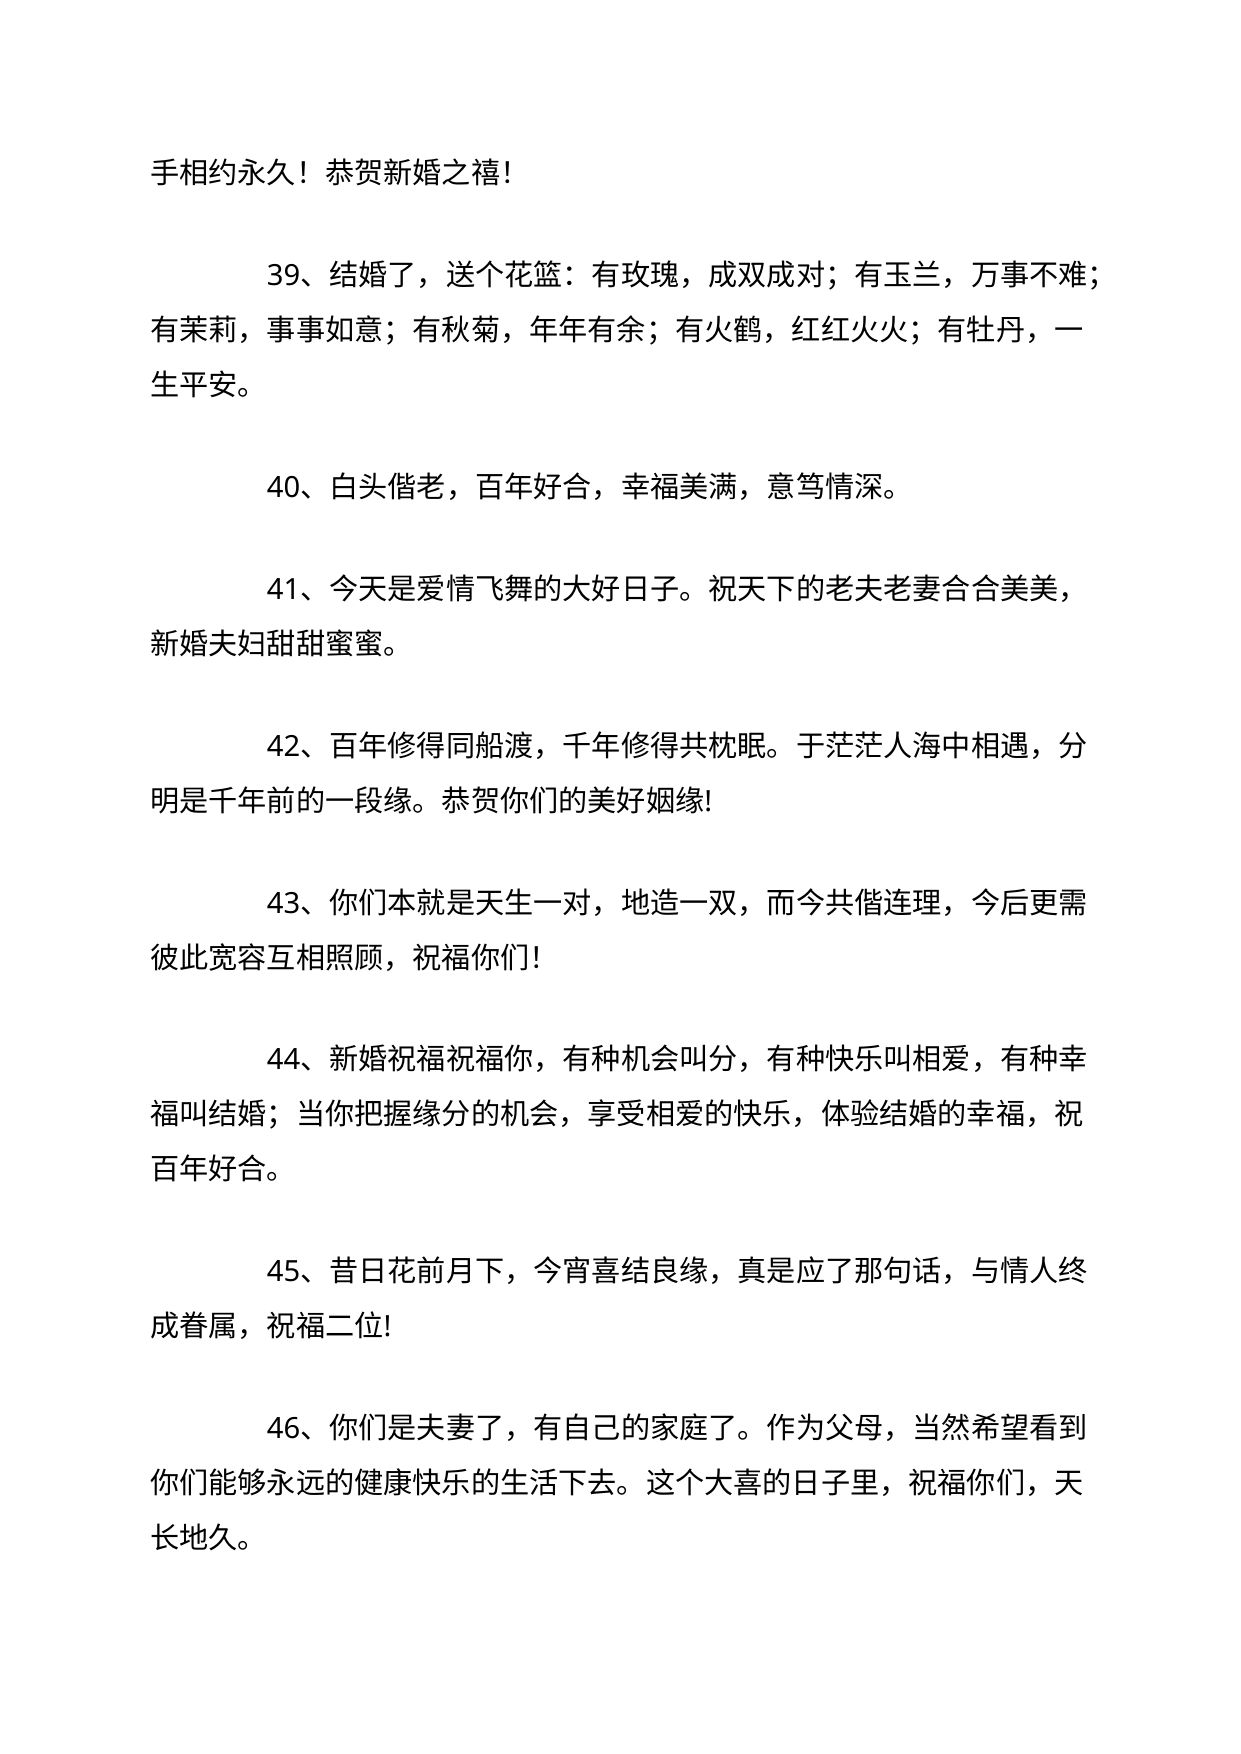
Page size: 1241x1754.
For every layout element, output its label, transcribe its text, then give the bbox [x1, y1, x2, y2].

text 43、你们本就是天生一对，地造一双，而今共偕连理，今后更需彼此宽容互相照顾，祝福你们！ [150, 879, 1090, 976]
text 40、白头偕老，百年好合，幸福美满，意笃情深。 [150, 463, 1090, 506]
text 46、你们是夫妻了，有自己的家庭了。作为父母，当然希望看到你们能够永远的健康快乐的生活下去。这个大喜的日子里，祝福你们，天长地久。 [150, 1404, 1090, 1557]
text 39、结婚了，送个花篮：有玫瑰，成双成对；有玉兰，万事不难；有茉莉，事事如意；有秋菊，年年有余；有火鹤，红红火火；有牡丹，一生平安。 [150, 252, 1090, 404]
text 41、今天是爱情飞舞的大好日子。祝天下的老夫老妻合合美美，新婚夫妇甜甜蜜蜜。 [150, 565, 1090, 663]
text 44、新婚祝福祝福你，有种机会叫分，有种快乐叫相爱，有种幸福叫结婚；当你把握缘分的机会，享受相爱的快乐，体验结婚的幸福，祝百年好合。 [150, 1036, 1090, 1188]
text 42、百年修得同船渡，千年修得共枕眠。于茫茫人海中相遇，分明是千年前的一段缘。恭贺你们的美好姻缘! [150, 722, 1090, 819]
text 45、昔日花前月下，今宵喜结良缘，真是应了那句话，与情人终成眷属，祝福二位! [150, 1248, 1090, 1345]
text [150, 150, 1090, 192]
